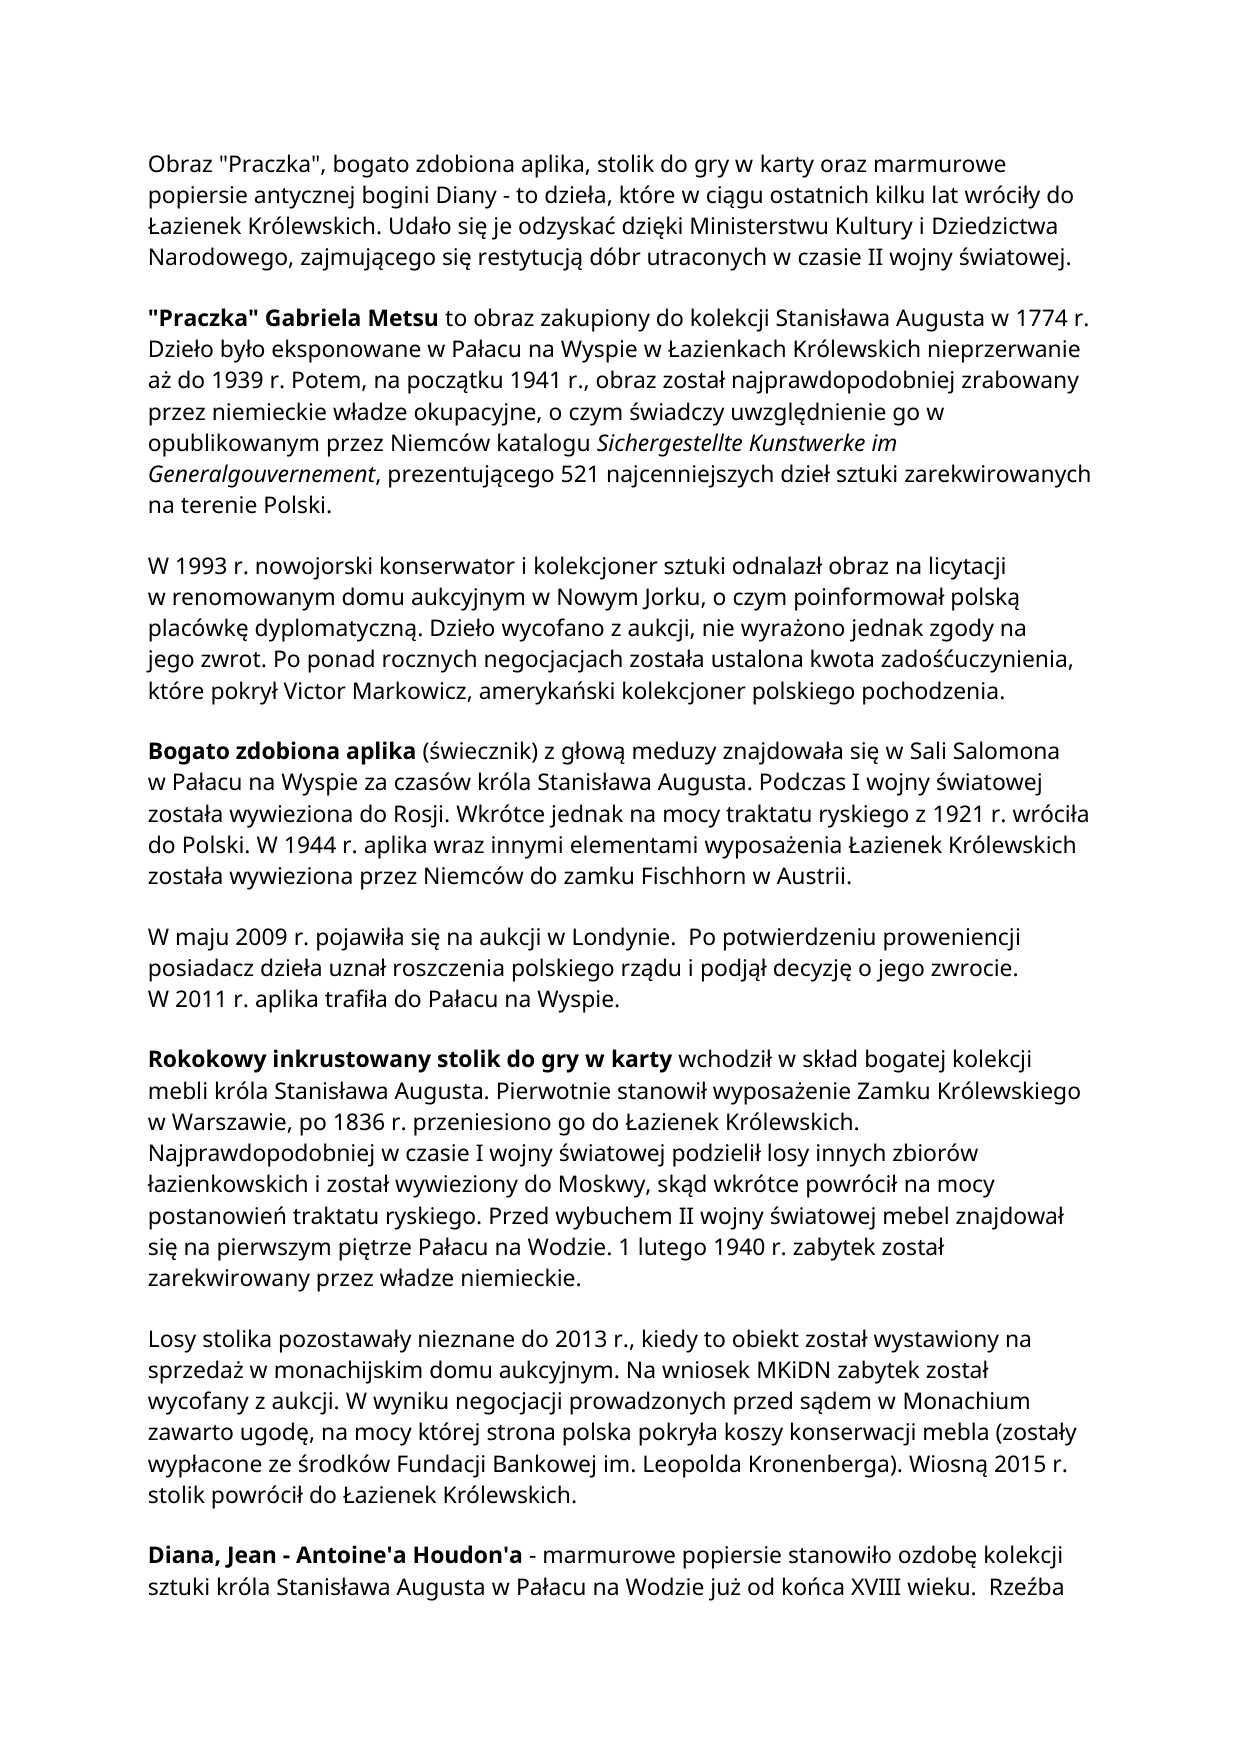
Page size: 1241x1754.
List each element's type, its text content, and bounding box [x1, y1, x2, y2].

text "Praczka" Gabriela Metsu to obraz zakupiony do kolekcji Stanisława Augusta w 1774 r. Dzieło było eksponowane w Pałacu na Wyspie w Łazienkach Królewskich nieprzerwanie aż do 1939 r. Potem, na początku 1941 r., obraz został najprawdopodobniej zrabowany przez niemieckie władze okupacyjne, o czym świadczy uwzględnienie go w opublikowanym przez Niemców katalogu Sichergestellte Kunstwerke im Generalgouvernement, prezentującego 521 najcenniejszych dzieł sztuki zarekwirowanych na terenie Polski. [148, 302, 1093, 521]
text W maju 2009 r. pojawiła się na aukcji w Londynie. Po potwierdzeniu proweniencji posiadacz dzieła uznał roszczenia polskiego rządu i podjął decyzję o jego zwrocie. W 2011 r. aplika trafiła do Pałacu na Wyspie. [148, 921, 1093, 1014]
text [148, 1539, 1093, 1602]
text Bogato zdobiona aplika (świecznik) z głową meduzy znajdowała się w Sali Salomona w Pałacu na Wyspie za czasów króla Stanisława Augusta. Podczas I wojny światowej została wywieziona do Rosji. Wkrótce jednak na mocy traktatu ryskiego z 1921 r. wróciła do Polski. W 1944 r. aplika wraz innymi elementami wyposażenia Łazienek Królewskich została wywieziona przez Niemców do zamku Fischhorn w Austrii. [148, 735, 1093, 891]
text Obraz "Praczka", bogato zdobiona aplika, stolik do gry w karty oraz marmurowe popiersie antycznej bogini Diany - to dzieła, które w ciągu ostatnich kilku lat wróciły do Łazienek Królewskich. Udało się je odzyskać dzięki Ministerstwu Kultury i Dziedzictwa Narodowego, zajmującego się restytucją dóbr utraconych w czasie II wojny światowej. [148, 148, 1093, 273]
text Losy stolika pozostawały nieznane do 2013 r., kiedy to obiekt został wystawiony na sprzedaż w monachijskim domu aukcyjnym. Na wniosek MKiDN zabytek został wycofany z aukcji. W wyniku negocjacji prowadzonych przed sądem w Monachium zawarto ugodę, na mocy której strona polska pokryła koszy konserwacji mebla (zostały wypłacone ze środków Fundacji Bankowej im. Leopolda Kronenberga). Wiosną 2015 r. stolik powrócił do Łazienek Królewskich. [148, 1323, 1093, 1510]
text W 1993 r. nowojorski konserwator i kolekcjoner sztuki odnalazł obraz na licytacji w renomowanym domu aukcyjnym w Nowym Jorku, o czym poinformował polską placówkę dyplomatyczną. Dzieło wycofano z aukcji, nie wyrażono jednak zgody na jego zwrot. Po ponad rocznych negocjacjach została ustalona kwota zadośćuczynienia, które pokrył Victor Markowicz, amerykański kolekcjoner polskiego pochodzenia. [148, 550, 1093, 706]
text Rokokowy inkrustowany stolik do gry w karty wchodził w skład bogatej kolekcji mebli króla Stanisława Augusta. Pierwotnie stanowił wyposażenie Zamku Królewskiego w Warszawie, po 1836 r. przeniesiono go do Łazienek Królewskich. Najprawdopodobniej w czasie I wojny światowej podzielił losy innych zbiorów łazienkowskich i został wywieziony do Moskwy, skąd wkrótce powrócił na mocy postanowień traktatu ryskiego. Przed wybuchem II wojny światowej mebel znajdował się na pierwszym piętrze Pałacu na Wodzie. 1 lutego 1940 r. zabytek został zarekwirowany przez władze niemieckie. [148, 1043, 1093, 1293]
